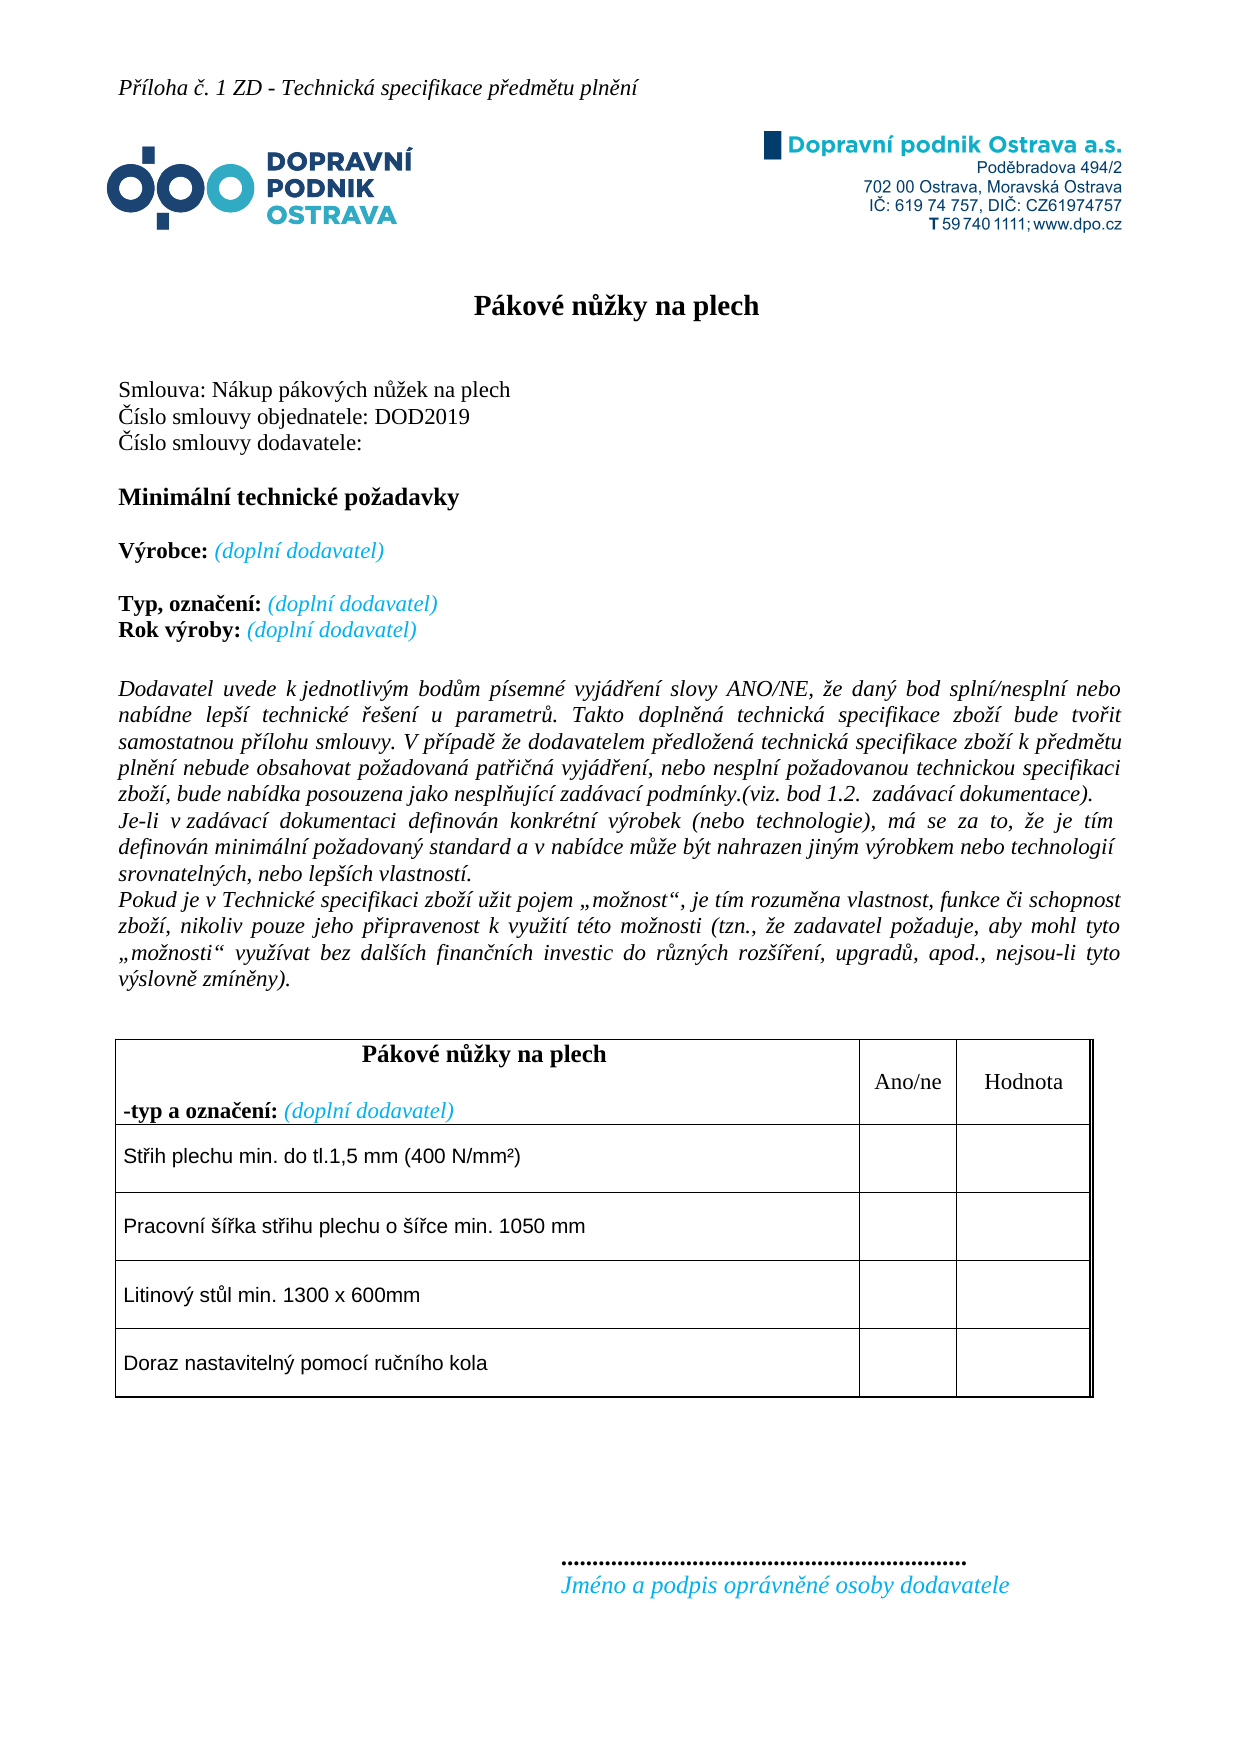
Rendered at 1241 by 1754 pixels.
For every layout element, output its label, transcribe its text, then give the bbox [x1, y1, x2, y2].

text ................................................................. [517, 1542, 1115, 1570]
table_cell [860, 1193, 956, 1260]
table_cell Doraz nastavitelný pomocí ručního kola [116, 1329, 859, 1396]
text Číslo smlouvy objednatele: DOD2019 [118, 403, 1004, 429]
table_cell Pracovní šířka střihu plechu o šířce min. 1050 mm [116, 1193, 859, 1260]
table_cell [860, 1329, 956, 1396]
text Rok výroby: (doplní dodavatel) [118, 616, 1115, 642]
list Pokud je v Technické specifikaci zboží užit pojem „možnost“, je tím rozuměna vlastnost, funkce či schopnost zboží, nikoliv pouze jeho připravenost k využití této možnosti (tzn., že zadavatel požaduje, aby mohl tyto „možnosti“ využívat bez dalších finančních investic do různých rozšíření, upgradů, apod., nejsou-li tyto výslovně zmíněny). [118, 886, 1122, 991]
picture [764, 131, 1122, 233]
table_cell [957, 1125, 1089, 1192]
text Pákové nůžky na plech [118, 288, 1115, 321]
table_cell [957, 1193, 1089, 1260]
text Typ, označení: (doplní dodavatel) [118, 590, 1115, 616]
table_cell [957, 1261, 1089, 1328]
picture [106, 146, 414, 230]
text Výrobce: (doplní dodavatel) [118, 537, 1115, 563]
table_header Pákové nůžky na plech -typ a označení: (doplní dodavatel) [116, 1040, 859, 1123]
table_cell Litinový stůl min. 1300 x 600mm [116, 1261, 859, 1328]
text Minimální technické požadavky [118, 482, 1115, 511]
table_header Ano/ne [860, 1040, 956, 1123]
text Je-li v zadávací dokumentaci definován konkrétní výrobek (nebo technologie), má se za to, že je tím definován minimální požadovaný standard a v nabídce může být nahrazen jiným výrobkem nebo technologií srovnatelných, nebo lepších vlastností. [118, 807, 1115, 886]
table_cell [860, 1125, 956, 1192]
table_cell [860, 1261, 956, 1328]
text Jméno a podpis oprávněné osoby dodavatele [487, 1570, 1115, 1599]
table_header Hodnota [957, 1040, 1089, 1123]
text Smlouva: Nákup pákových nůžek na plech [118, 377, 1004, 403]
text Dodavatel uvede k jednotlivým bodům písemné vyjádření slovy ANO/NE, že daný bod splní/nesplní nebo nabídne lepší technické řešení u parametrů. Takto doplněná technická specifikace zboží bude tvořit samostatnou přílohu smlouvy. V případě že dodavatelem předložená technická specifikace zboží k předmětu plnění nebude obsahovat požadovaná patřičná vyjádření, nebo nesplní požadovanou technickou specifikaci zboží, bude nabídka posouzena jako nesplňující zadávací podmínky.(viz. bod 1.2. zadávací dokumentace). [118, 675, 1122, 807]
text Číslo smlouvy dodavatele: [118, 429, 1004, 456]
table_cell Střih plechu min. do tl.1,5 mm (400 N/mm²) [116, 1125, 859, 1192]
table_cell [957, 1329, 1089, 1396]
